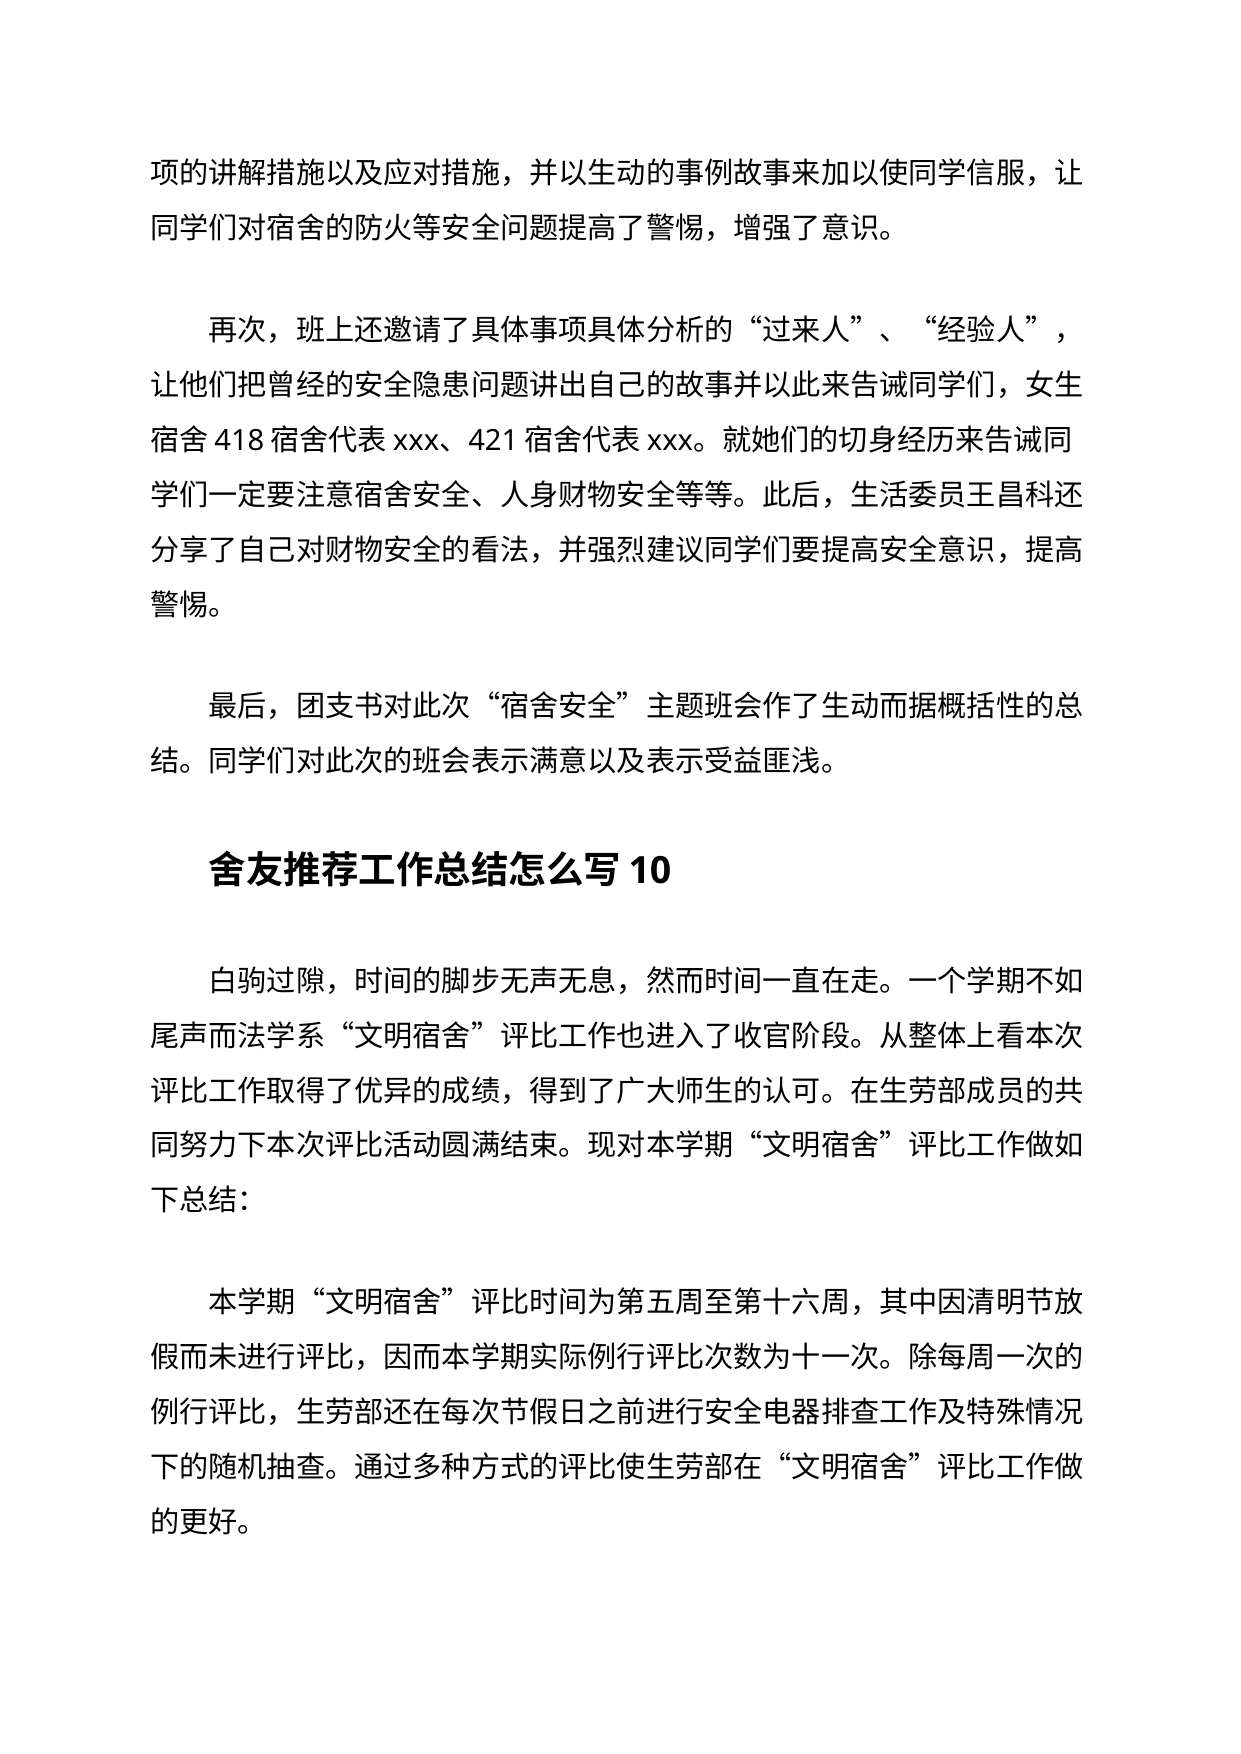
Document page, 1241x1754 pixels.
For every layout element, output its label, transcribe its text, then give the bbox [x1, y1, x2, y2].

text 最后，团支书对此次“宿舍安全”主题班会作了生动而据概括性的总结。同学们对此次的班会表示满意以及表示受益匪浅。 [150, 683, 1090, 780]
text 本学期“文明宿舍”评比时间为第五周至第十六周，其中因清明节放假而未进行评比，因而本学期实际例行评比次数为十一次。除每周一次的例行评比，生劳部还在每次节假日之前进行安全电器排查工作及特殊情况下的随机抽查。通过多种方式的评比使生劳部在“文明宿舍”评比工作做的更好。 [150, 1279, 1090, 1541]
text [150, 150, 1090, 247]
text 舍友推荐工作总结怎么写10 [150, 840, 1090, 894]
text 再次，班上还邀请了具体事项具体分析的“过来人”、“经验人”，让他们把曾经的安全隐患问题讲出自己的故事并以此来告诫同学们，女生宿舍418宿舍代表xxx、421宿舍代表xxx。就她们的切身经历来告诫同学们一定要注意宿舍安全、人身财物安全等等。此后，生活委员王昌科还分享了自己对财物安全的看法，并强烈建议同学们要提高安全意识，提高警惕。 [150, 307, 1090, 623]
text 白驹过隙，时间的脚步无声无息，然而时间一直在走。一个学期不如尾声而法学系“文明宿舍”评比工作也进入了收官阶段。从整体上看本次评比工作取得了优异的成绩，得到了广大师生的认可。在生劳部成员的共同努力下本次评比活动圆满结束。现对本学期“文明宿舍”评比工作做如下总结： [150, 957, 1090, 1219]
